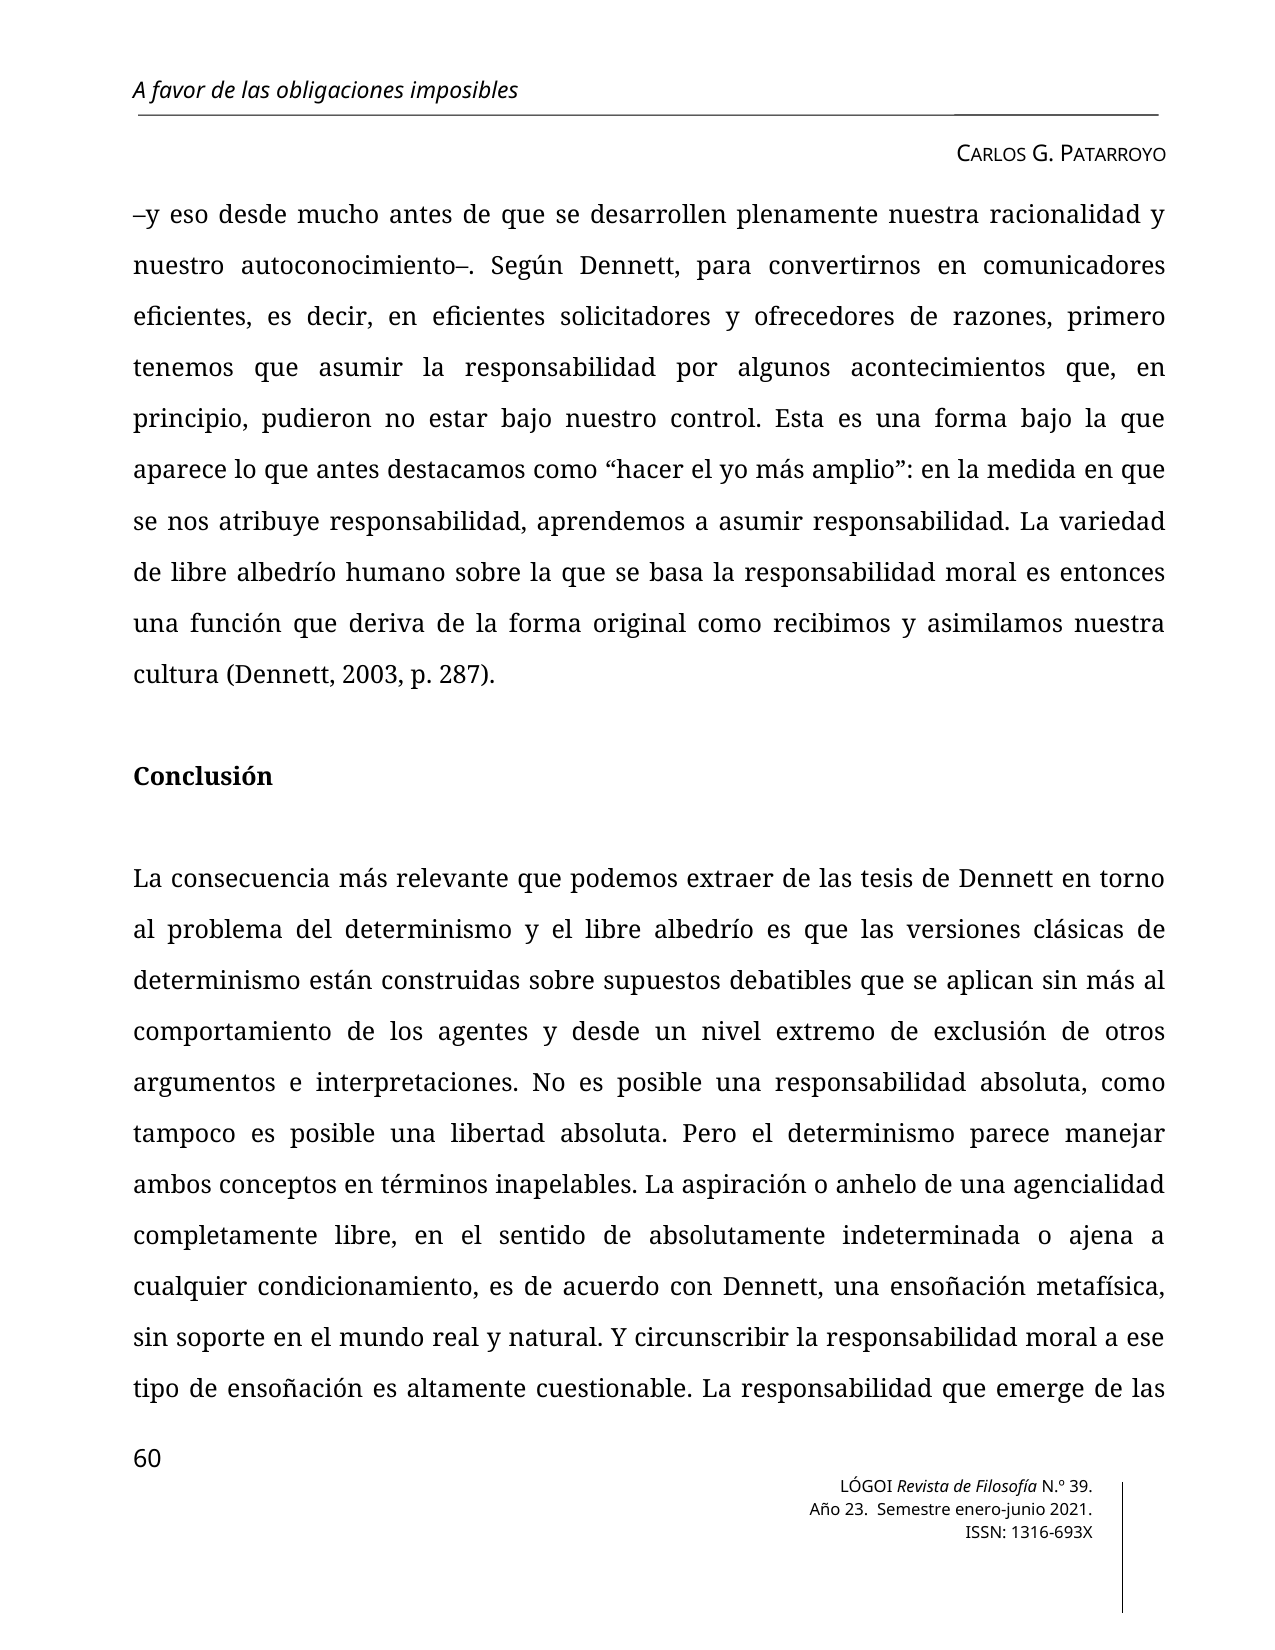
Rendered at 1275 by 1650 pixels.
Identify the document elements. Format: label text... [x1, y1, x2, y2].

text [133, 197, 1167, 690]
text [133, 860, 1167, 1405]
text Conclusión [133, 758, 1167, 792]
